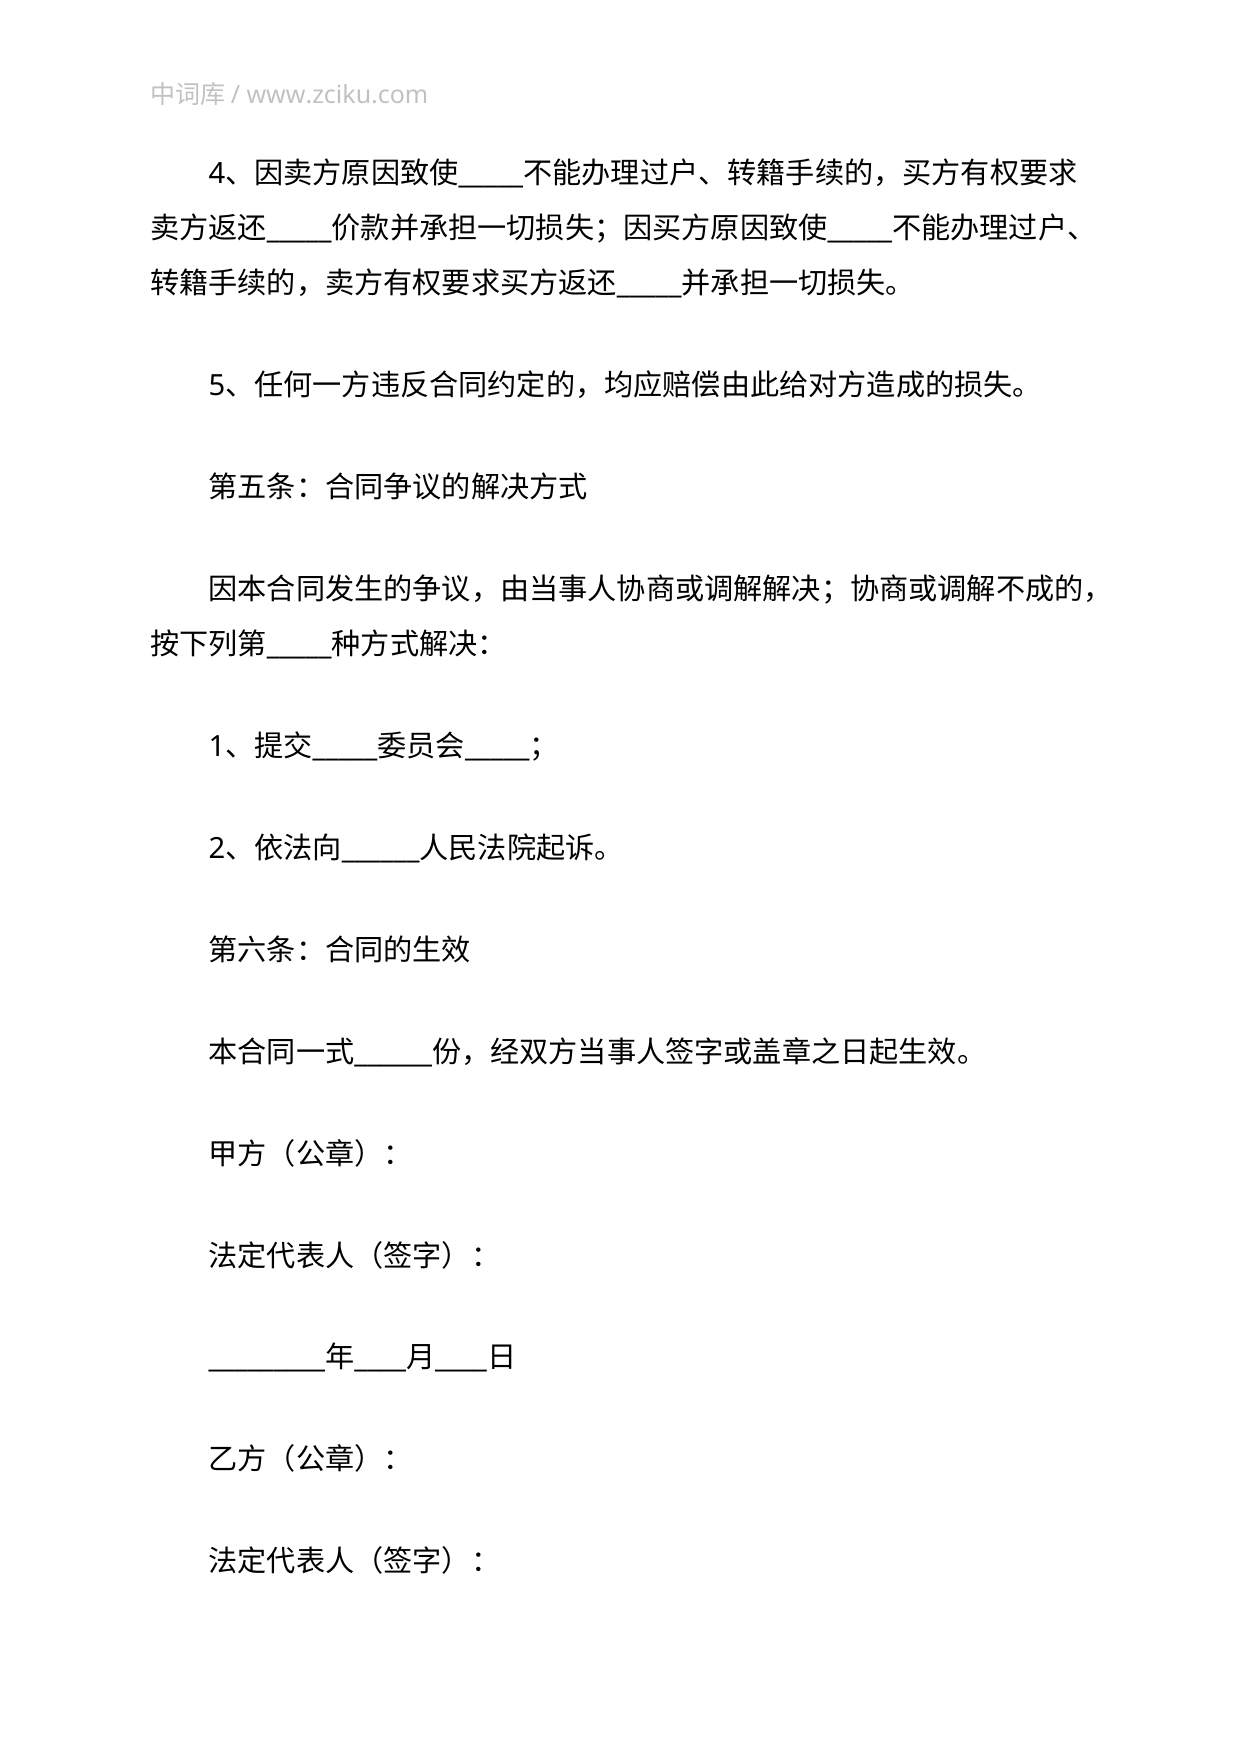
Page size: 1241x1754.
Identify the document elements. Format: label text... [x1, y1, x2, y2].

text 法定代表人（签字）： [150, 1538, 1090, 1580]
text 2、依法向______人民法院起诉。 [150, 824, 1090, 867]
text 甲方（公章）： [150, 1130, 1090, 1173]
text 第六条：合同的生效 [150, 927, 1090, 969]
text 第五条：合同争议的解决方式 [150, 464, 1090, 506]
text 1、提交_____委员会_____； [150, 723, 1090, 765]
text 法定代表人（签字）： [150, 1232, 1090, 1274]
text 4、因卖方原因致使_____不能办理过户、转籍手续的，买方有权要求卖方返还_____价款并承担一切损失；因买方原因致使_____不能办理过户、转籍手续的，卖方有权要求买方返还_____并承担一切损失。 [150, 150, 1090, 302]
text _________年____月____日 [150, 1334, 1090, 1376]
text 本合同一式______份，经双方当事人签字或盖章之日起生效。 [150, 1028, 1090, 1071]
text 5、任何一方违反合同约定的，均应赔偿由此给对方造成的损失。 [150, 362, 1090, 404]
text 乙方（公章）： [150, 1436, 1090, 1478]
text 因本合同发生的争议，由当事人协商或调解解决；协商或调解不成的，按下列第_____种方式解决： [150, 566, 1090, 663]
